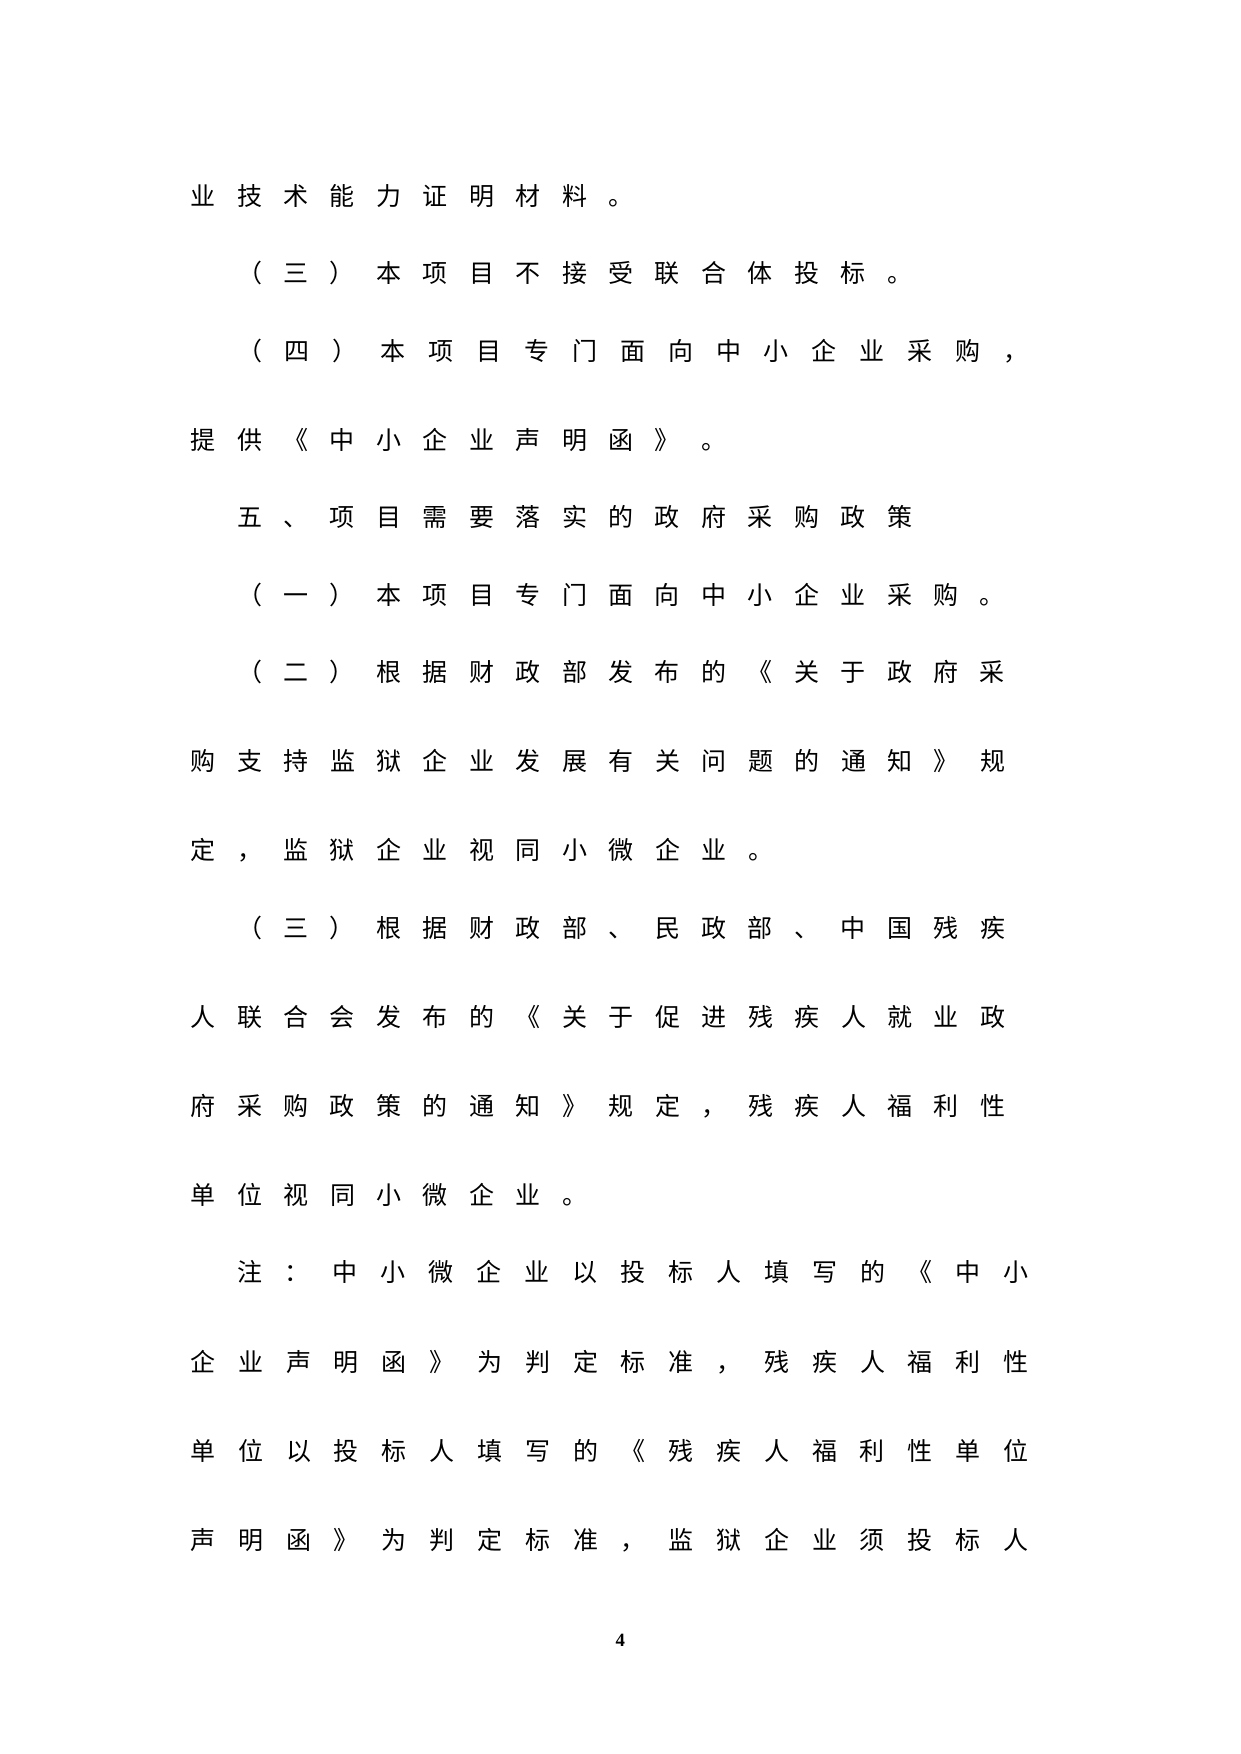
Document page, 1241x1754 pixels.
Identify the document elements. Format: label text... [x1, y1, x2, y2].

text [190, 1241, 1050, 1568]
text 五、项目需要落实的政府采购政策 [190, 486, 1050, 545]
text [190, 164, 1050, 224]
text （二）根据财政部发布的《关于政府采购支持监狱企业发展有关问题的通知》规定，监狱企业视同小微企业。 [190, 641, 1050, 878]
text （一）本项目专门面向中小企业采购。 [190, 563, 1050, 623]
text （三）根据财政部、民政部、中国残疾人联合会发布的《关于促进残疾人就业政府采购政策的通知》规定，残疾人福利性单位视同小微企业。 [190, 897, 1050, 1223]
text （三）本项目不接受联合体投标。 [190, 242, 1050, 301]
text （四）本项目专门面向中小企业采购，提供《中小企业声明函》。 [190, 319, 1050, 468]
